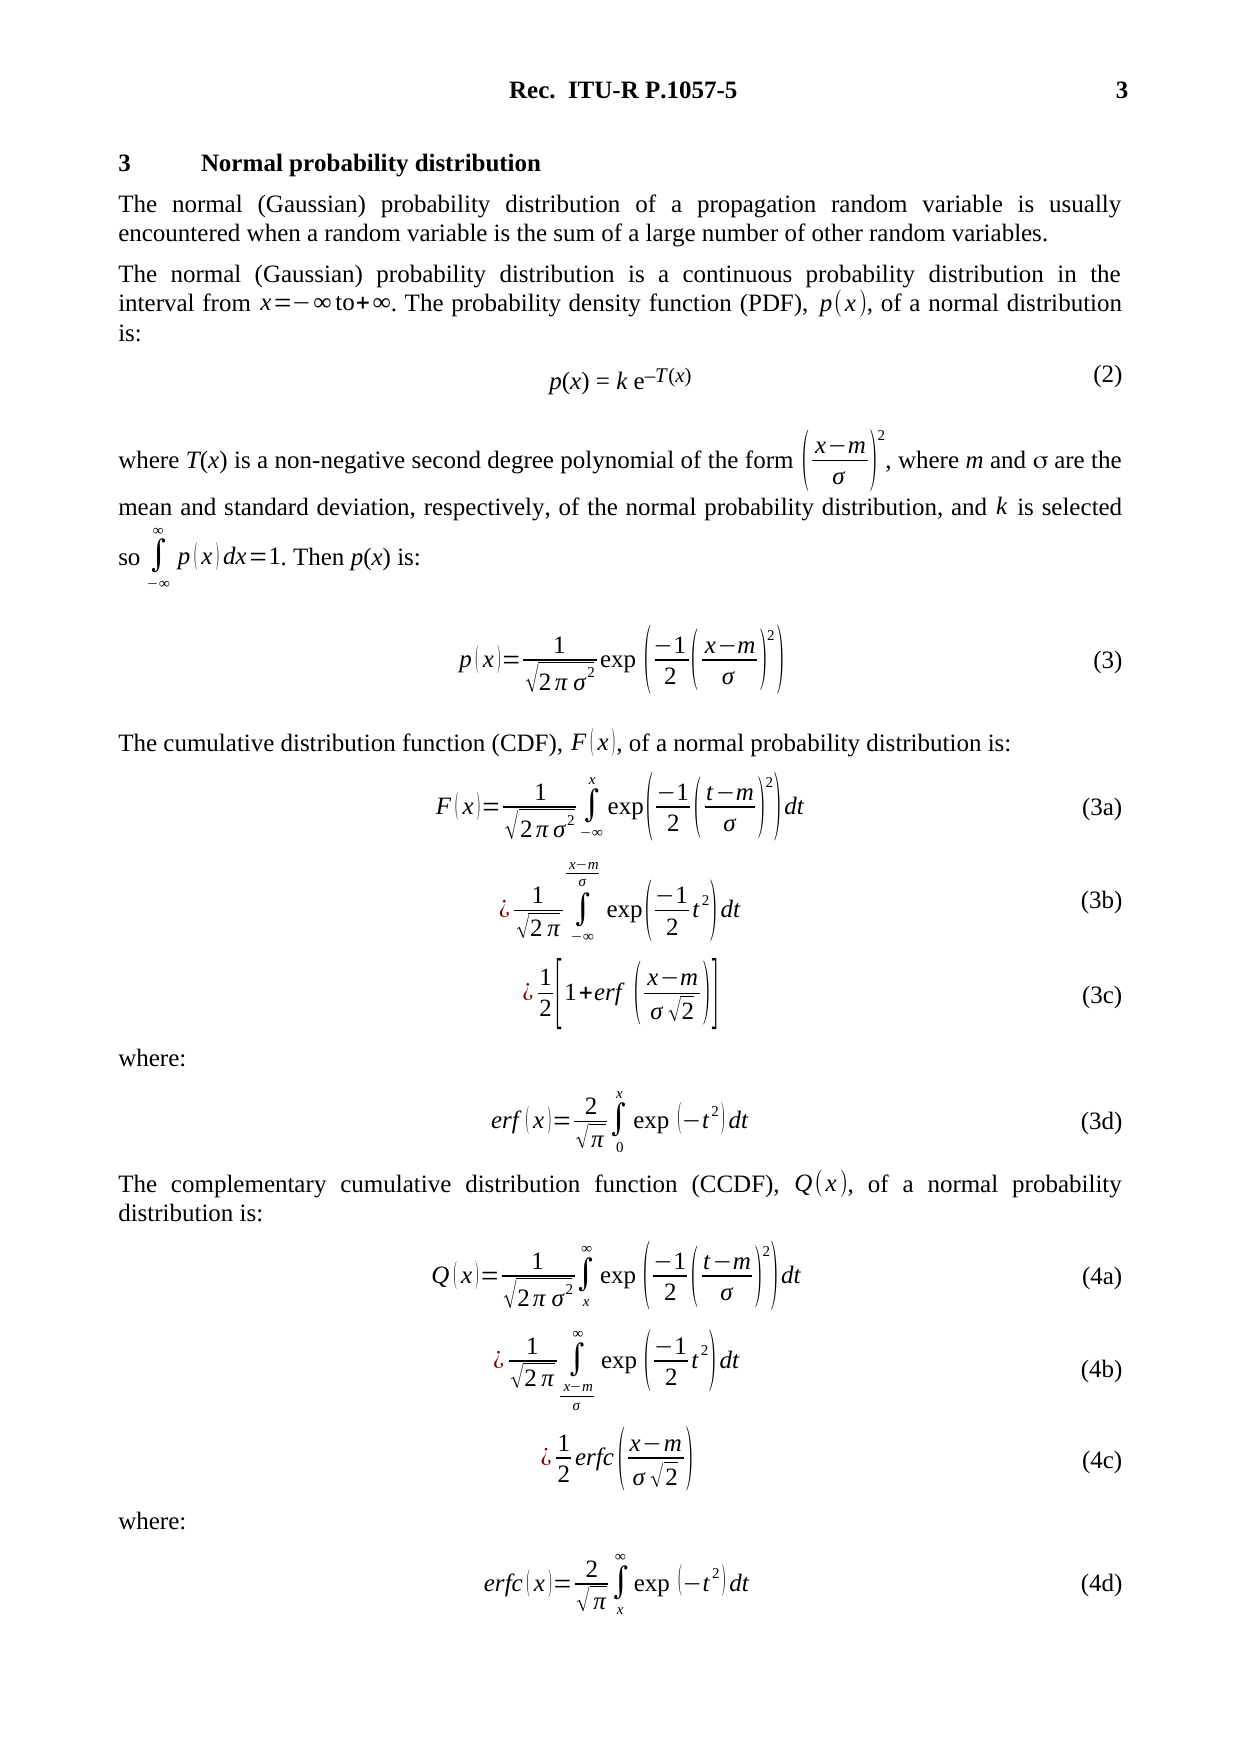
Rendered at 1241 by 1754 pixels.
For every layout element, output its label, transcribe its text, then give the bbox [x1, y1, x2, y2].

text (3d) [118, 1085, 1122, 1156]
text (4d) [118, 1547, 1122, 1618]
text where: [118, 1506, 1122, 1535]
text The cumulative distribution function (CDF), , of a normal probability distribution is: [118, 727, 1122, 758]
subtitle 3 Normal probability distribution [118, 148, 1122, 176]
text (3a) [118, 770, 1122, 843]
text The complementary cumulative distribution function (CCDF), , of a normal probability distribution is: [118, 1168, 1122, 1227]
text (4b) [118, 1324, 1122, 1414]
text where: [118, 1043, 1122, 1072]
text p(x) = k e–T (x) (2) [118, 359, 1122, 395]
text (4a) [118, 1239, 1122, 1312]
text (3b) [118, 855, 1122, 945]
text The normal (Gaussian) probability distribution is a continuous probability distribution in the interval from . The probability density function (PDF), , of a normal distribution is: [118, 259, 1122, 346]
text (3) [118, 623, 1122, 696]
text (3c) [118, 957, 1122, 1031]
text The normal (Gaussian) probability distribution of a propagation random variable is usually encountered when a random variable is the sum of a large number of other random variables. [118, 189, 1122, 246]
text (4c) [118, 1426, 1122, 1493]
text where T(x) is a non-negative second degree polynomial of the form , where m and are the mean and standard deviation, respectively, of the normal probability distribution, and is selected so . Then p(x) is: [118, 427, 1122, 592]
